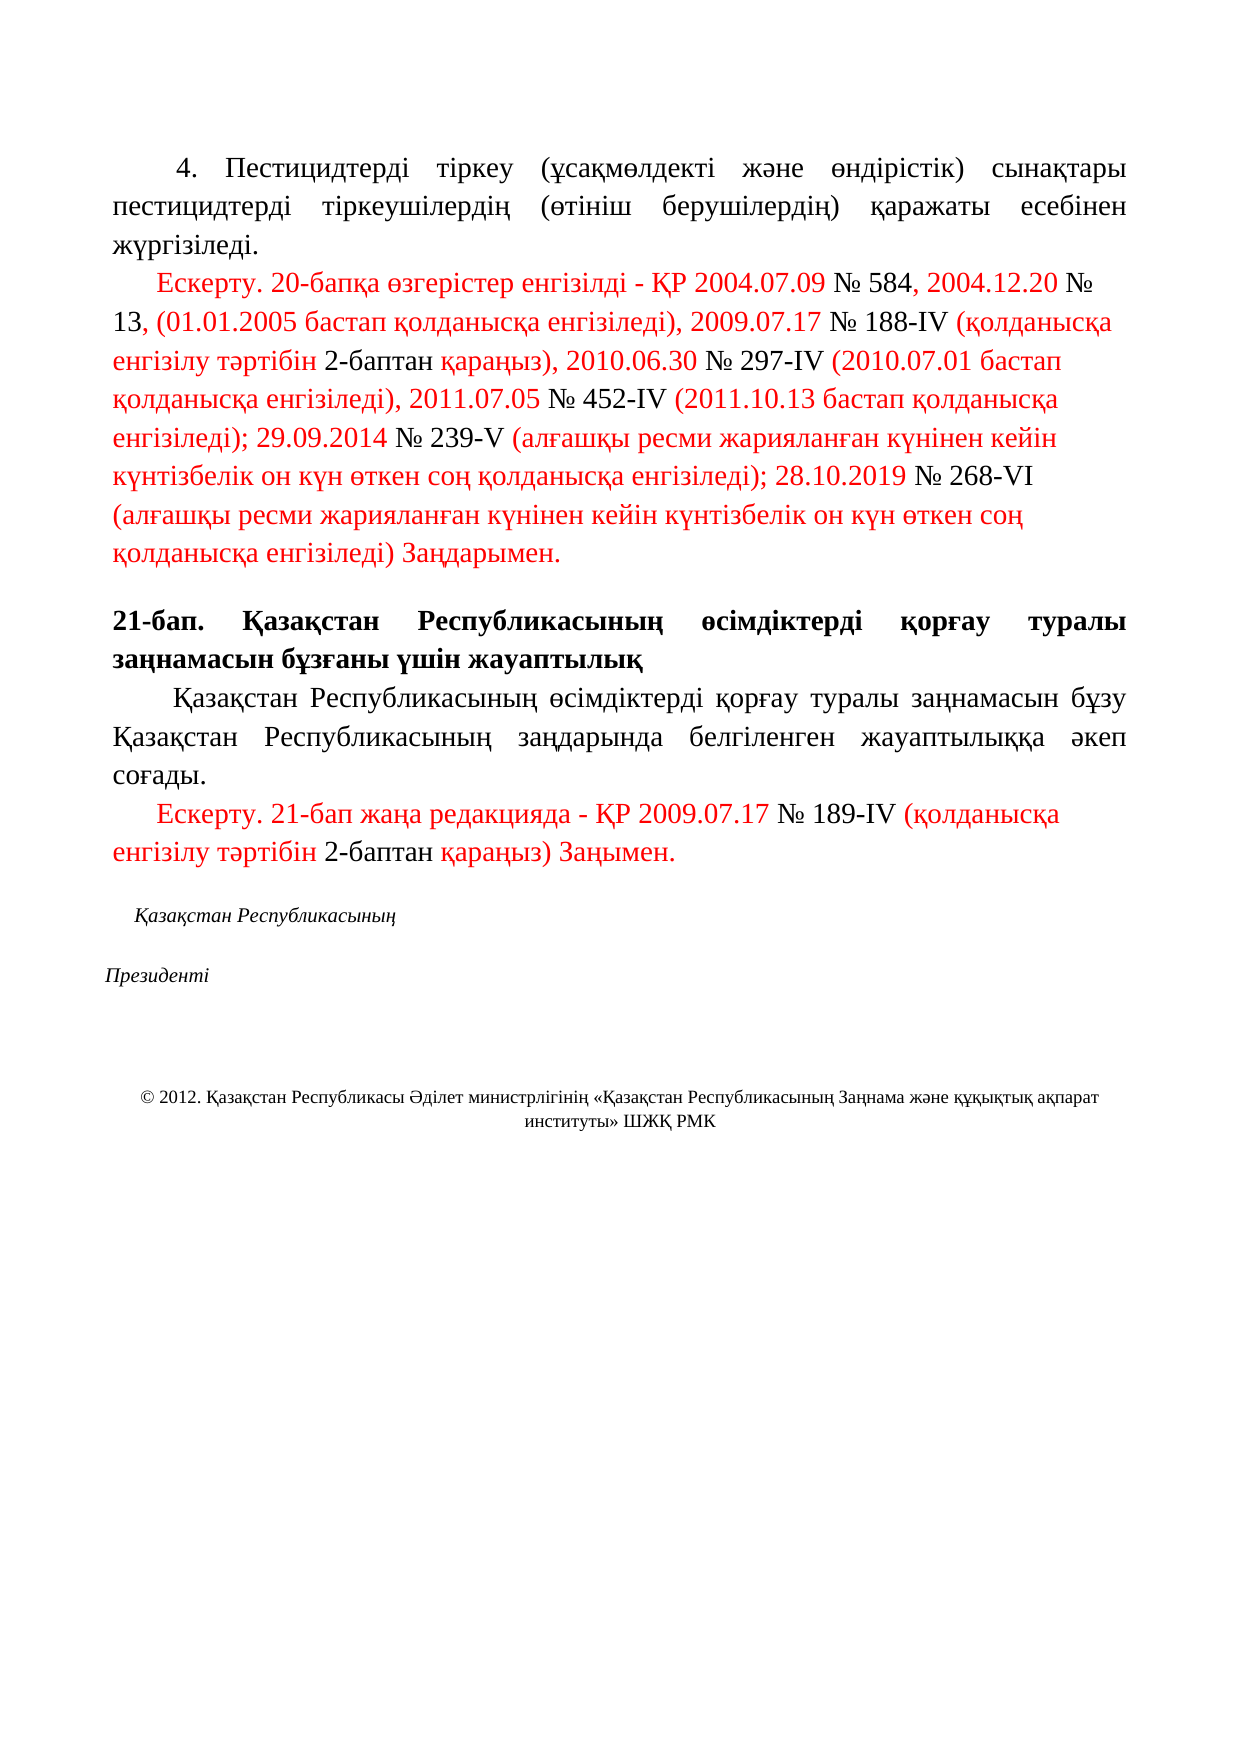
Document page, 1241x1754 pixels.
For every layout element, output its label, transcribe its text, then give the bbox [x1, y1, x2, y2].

text Қазақстан Республикасының өсімдіктерді қорғау туралы заңнамасын бұзу Қазақстан Республикасының заңдарында белгіленген жауаптылыққа әкеп соғады. [112, 680, 1128, 791]
table_header Қазақстан Республикасының Президенті [101, 902, 1240, 995]
text © 2012. Қазақстан Республикасы Әділет министрлігінің «Қазақстан Республикасының Заңнама және құқықтық ақпарат институты» ШЖҚ РМК [112, 1086, 1128, 1132]
text 21-бап. Қазақстан Республикасының өсімдіктерді қорғау туралы заңнамасын бұзғаны үшін жауаптылық [112, 603, 1128, 675]
text Ескерту. 20-бапқа өзгерістер енгізілді - ҚР 2004.07.09 № 584, 2004.12.20 № 13, (01.01.2005 бастап қолданысқа енгiзiледi), 2009.07.17 № 188-IV (қолданысқа енгізілу тәртібін 2-баптан қараңыз), 2010.06.30 № 297-IV (2010.07.01 бастап қолданысқа енгізіледі), 2011.07.05 № 452-IV (2011.10.13 бастап қолданысқа енгізіледі); 29.09.2014 № 239-V (алғашқы ресми жарияланған күнінен кейiн күнтiзбелiк он күн өткен соң қолданысқа енгiзiледi); 28.10.2019 № 268-VI (алғашқы ресми жарияланған күнінен кейін күнтізбелік он күн өткен соң қолданысқа енгізіледі) Заңдарымен. [112, 266, 1128, 599]
text 4. Пестицидтерді тіркеу (ұсақмөлдекті және өндірістік) сынақтары пестицидтерді тіркеушілердің (өтініш берушілердің) қаражаты есебінен жүргізіледі. [112, 150, 1128, 261]
text Ескерту. 21-бап жаңа редакцияда - ҚР 2009.07.17 № 189-IV (қолданысқа енгізілу тәртібін 2-баптан қараңыз) Заңымен. [112, 796, 1128, 898]
